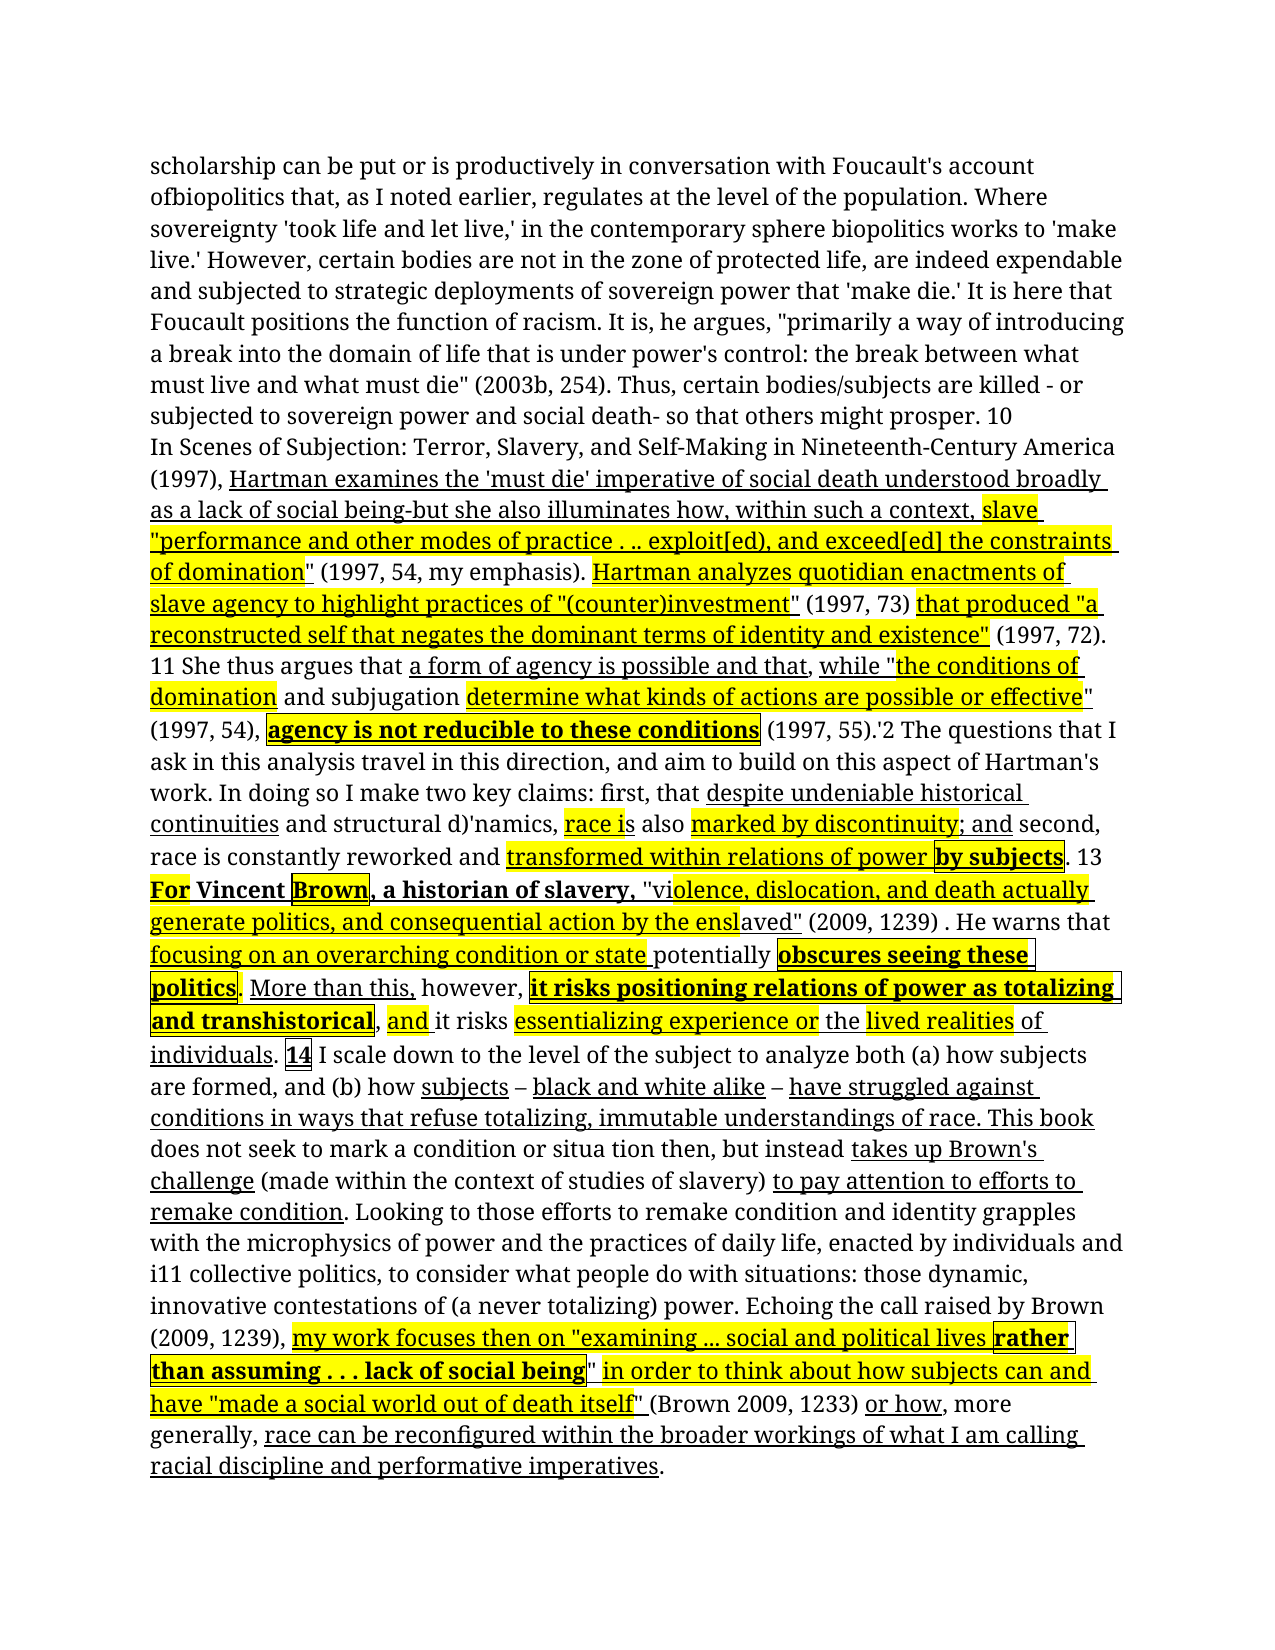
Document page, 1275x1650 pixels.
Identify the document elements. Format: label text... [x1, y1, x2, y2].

text In Scenes of Subjection: Terror, Slavery, and Self-Making in Nineteenth-Century America (1997), Hartman examines the 'must die' imperative of social death understood broadly as a lack of social being-but she also illuminates how, within such a context, slave "performance and other modes of practice . .. exploit[ed), and exceed[ed] the constraints of domination" (1997, 54, my emphasis). Hartman analyzes quotidian enactments of slave agency to highlight practices of "(counter)investment" (1997, 73) that produced "a reconstructed self that negates the dominant terms of identity and existence" (1997, 72). 11 She thus argues that a form of agency is possible and that, while "the conditions of domination and subjugation determine what kinds of actions are possible or effective" (1997, 54), agency is not reducible to these conditions (1997, 55).'2 The questions that I ask in this analysis travel in this direction, and aim to build on this aspect of Hartman's work. In doing so I make two key claims: first, that despite undeniable historical continuities and structural d)'namics, race is also marked by discontinuity; and second, race is constantly reworked and transformed within relations of power by subjects. 13 [150, 431, 1125, 873]
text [150, 150, 1125, 431]
text For Vincent Brown, a historian of slavery, ''violence, dislocation, and death actually generate politics, and consequential action by the enslaved" (2009, 1239) . He warns that focusing on an overarching condition or state potentially obscures seeing these politics. More than this, however, it risks positioning relations of power as totalizing and transhistorical, and it risks essentializing experience or the lived realities of individuals. 14 I scale down to the level of the subject to analyze both (a) how subjects are formed, and (b) how subjects – black and white alike – have struggled against conditions in ways that refuse totalizing, immutable understandings of race. This book does not seek to mark a condition or situa tion then, but instead takes up Brown's challenge (made within the context of studies of slavery) to pay attention to efforts to remake condition. Looking to those efforts to remake condition and identity grapples with the microphysics of power and the practices of daily life, enacted by individuals and i11 collective politics, to consider what people do with situations: those dynamic, innovative contestations of (a never totalizing) power. Echoing the call raised by Brown (2009, 1239), my work focuses then on "examining ... social and political lives rather than assuming . . . lack of social being" in order to think about how subjects can and have "made a social world out of death itself" (Brown 2009, 1233) or how, more generally, race can be reconfigured within the broader workings of what I am calling racial discipline and performative imperatives. [150, 873, 1125, 1481]
